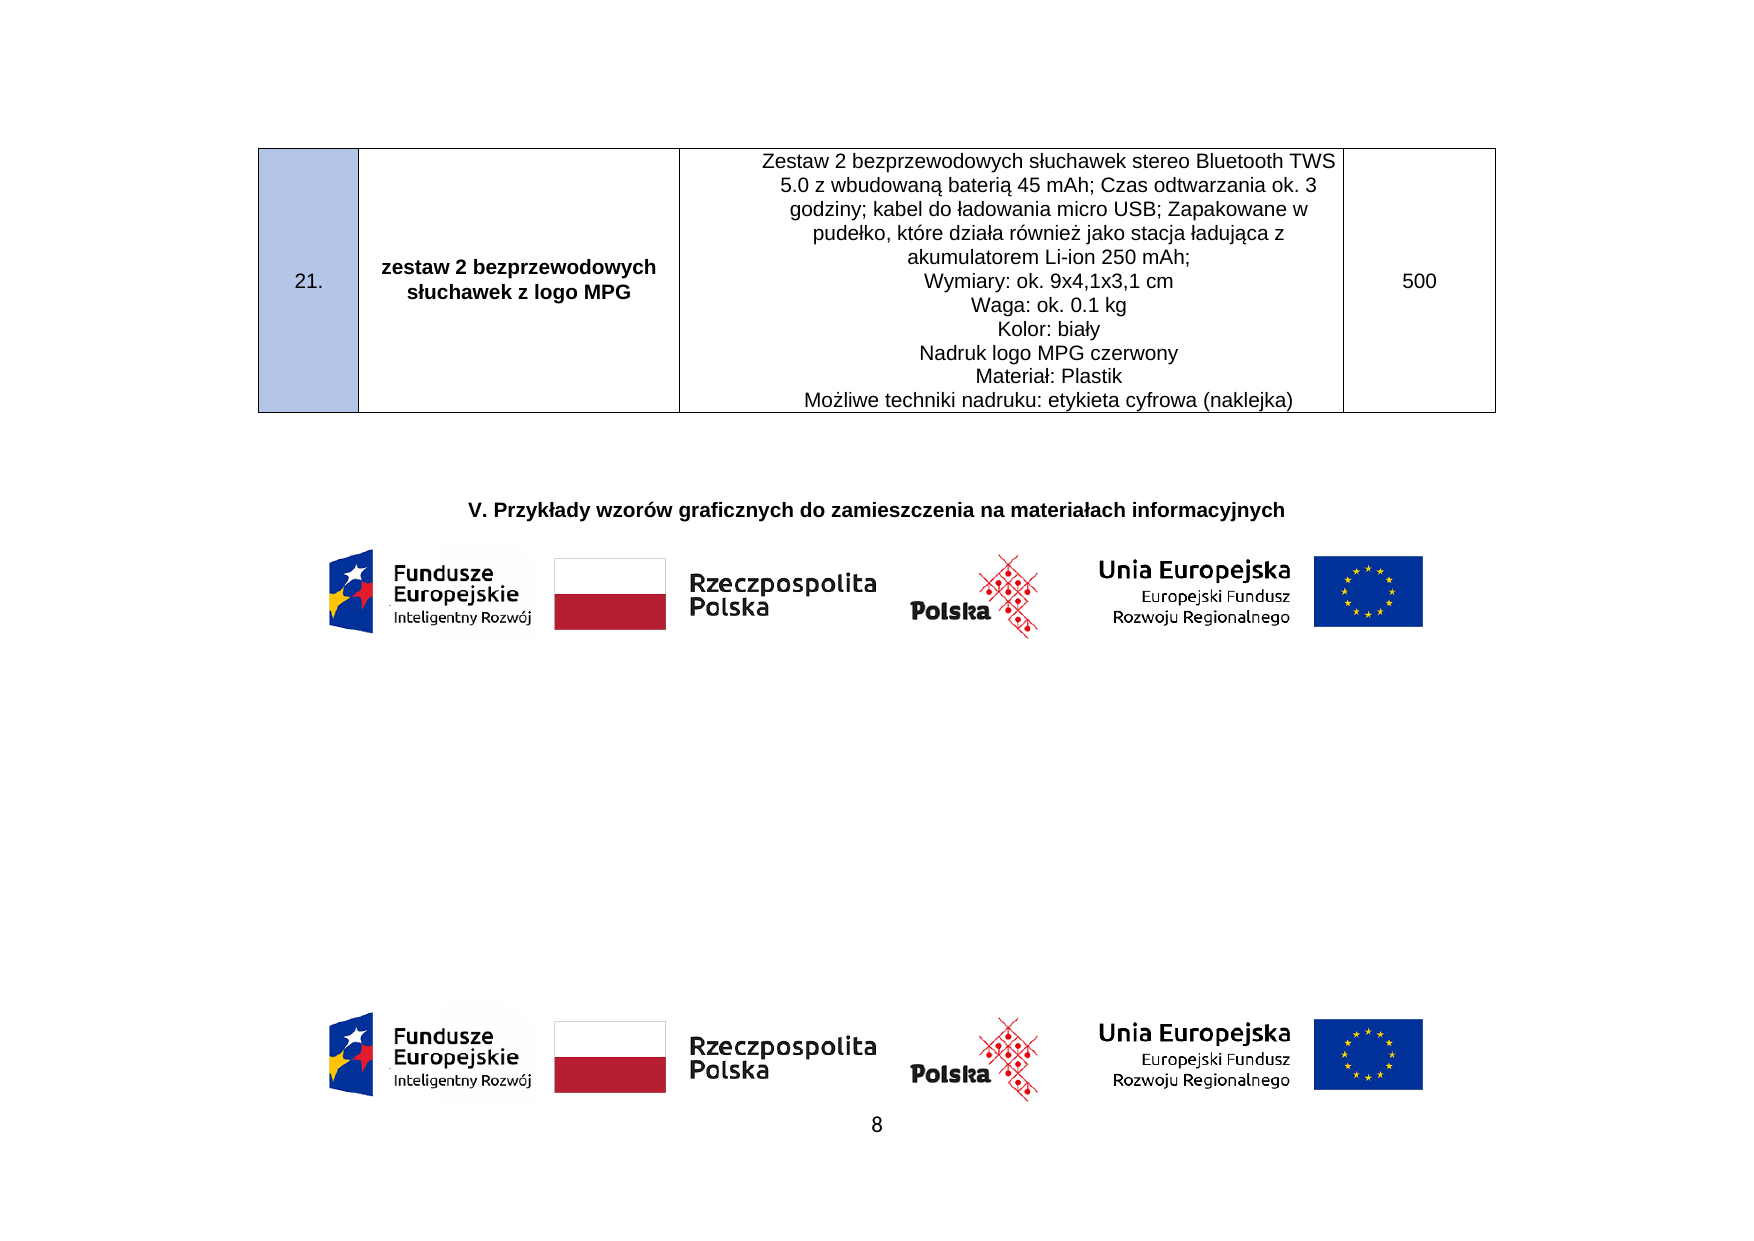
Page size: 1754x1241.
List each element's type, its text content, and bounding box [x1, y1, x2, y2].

table_cell Zestaw 2 bezprzewodowych słuchawek stereo Bluetooth TWS 5.0 z wbudowaną baterią 45 mAh; Czas odtwarzania ok. 3 godziny; kabel do ładowania micro USB; Zapakowane w pudełko, które działa również jako stacja ładująca z akumulatorem Li-ion 250 mAh; Wymiary: ok. 9x4,1x3,1 cm Waga: ok. 0.1 kg Kolor: biały Nadruk logo MPG czerwony Materiał: Plastik Możliwe techniki nadruku: etykieta cyfrowa (naklejka) [680, 149, 1343, 412]
picture [320, 1003, 1434, 1111]
picture [320, 540, 1434, 648]
table_cell 21. [259, 149, 358, 412]
table_cell zestaw 2 bezprzewodowych słuchawek z logo MPG [359, 149, 679, 412]
text V. Przykłady wzorów graficznych do zamieszczenia na materiałach informacyjnych [148, 498, 1606, 522]
table_cell 500 [1344, 149, 1495, 412]
